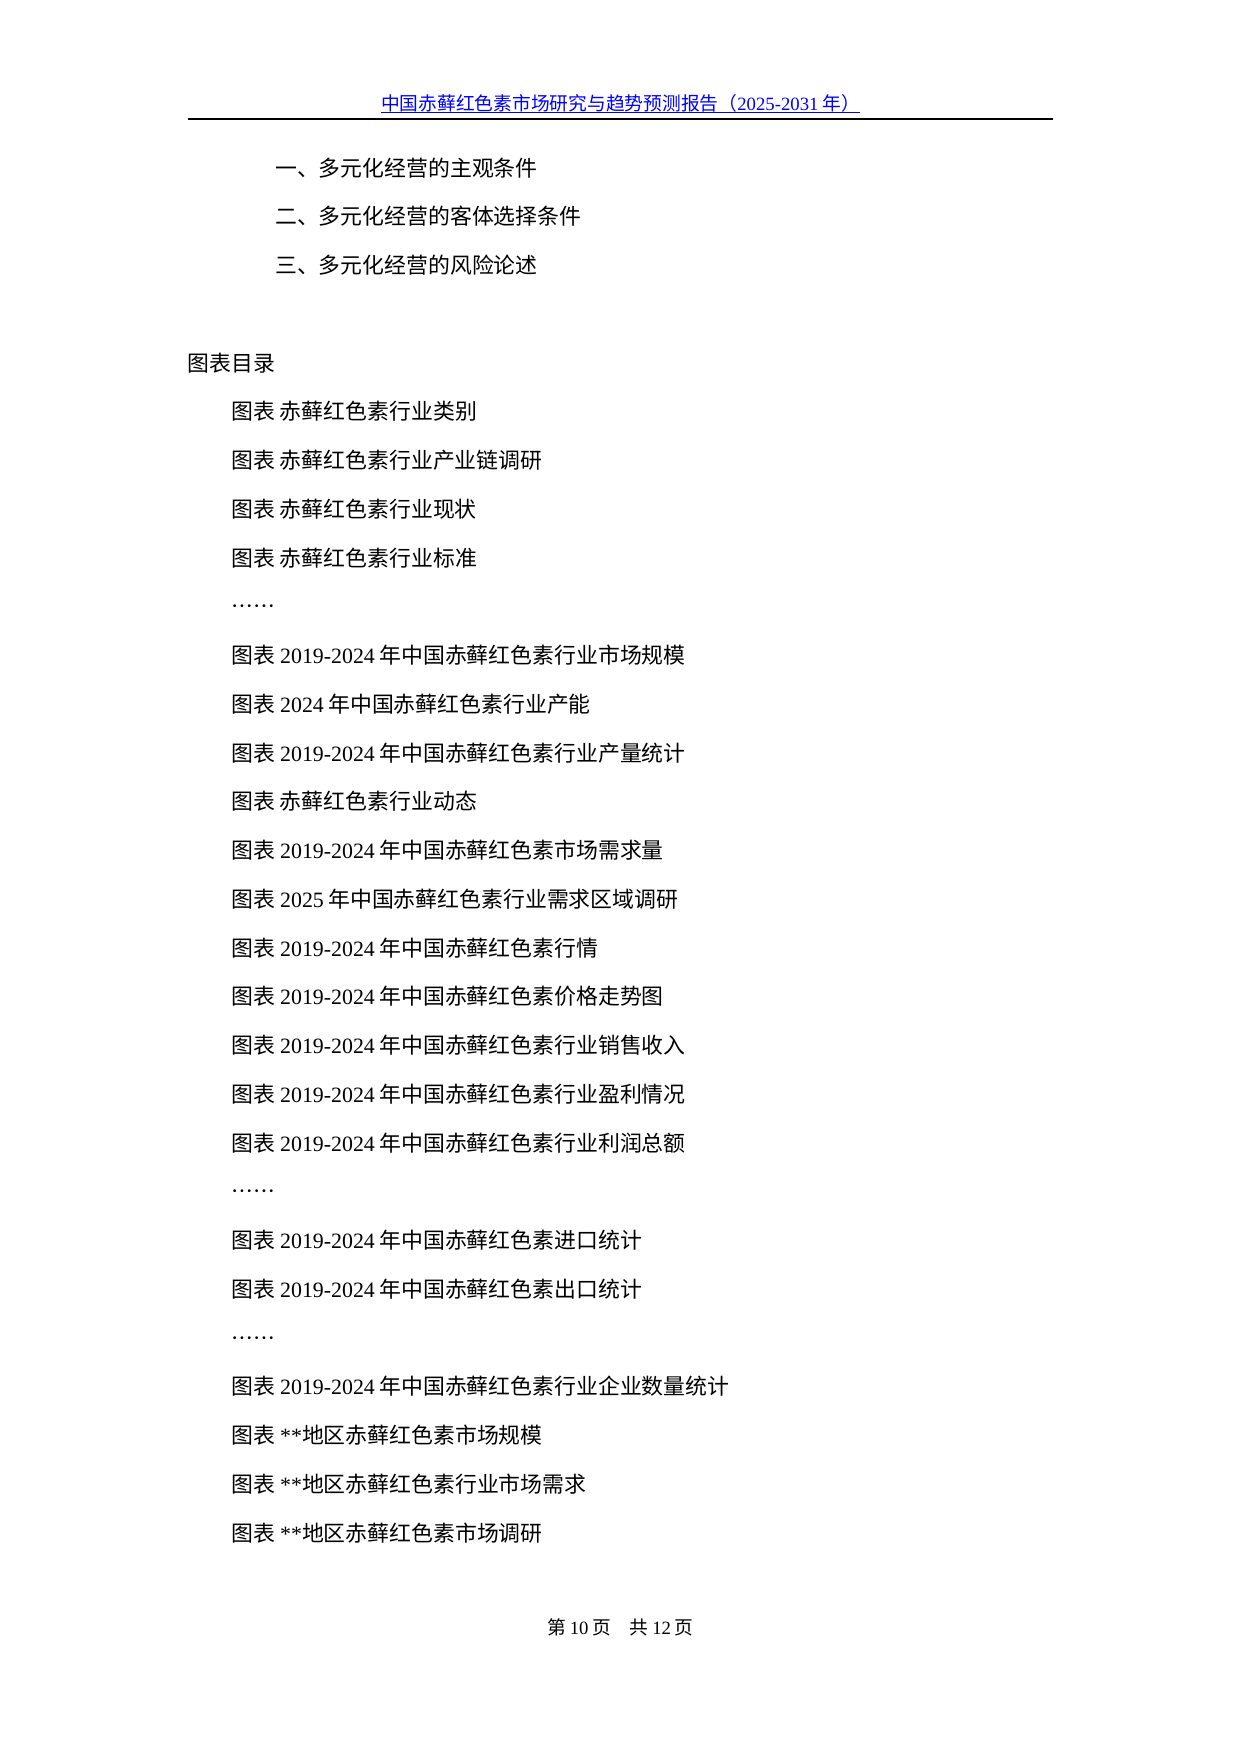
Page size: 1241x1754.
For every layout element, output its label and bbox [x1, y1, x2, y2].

text [187, 150, 1053, 1548]
